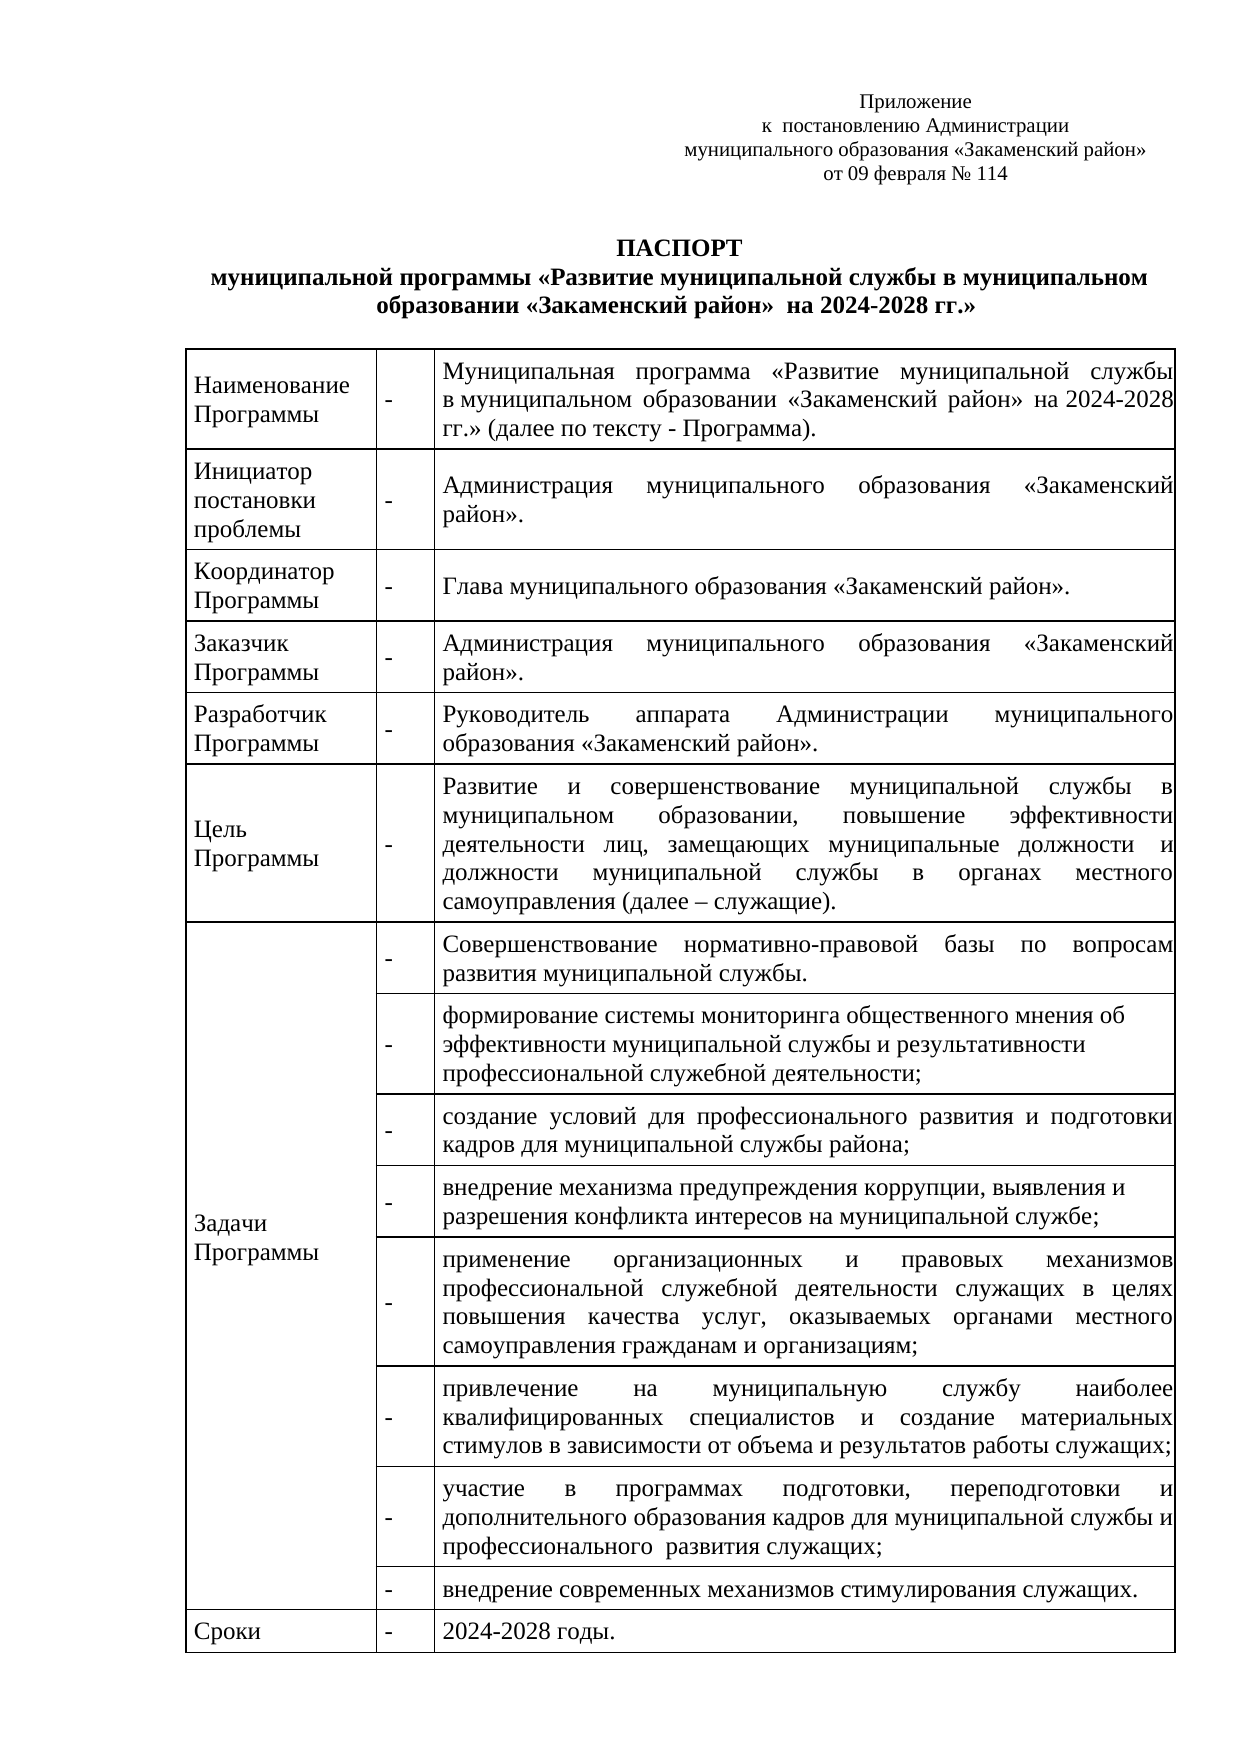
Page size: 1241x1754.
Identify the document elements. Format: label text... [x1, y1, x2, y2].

table_cell привлечение на муниципальную службу наиболее квалифицированных специалистов и создание материальных стимулов в зависимости от объема и результатов работы служащих; [435, 1367, 1174, 1466]
table_header Приложение к постановлению Администрации муниципального образования «Закаменский район» от 09 февраля № 114 [679, 89, 1163, 209]
table_cell 2024-2028 годы. [435, 1610, 1174, 1651]
table_cell Координатор Программы [187, 550, 376, 620]
table_cell - [377, 550, 434, 620]
text ПАСПОРТ [177, 233, 1181, 262]
table_cell Руководитель аппарата Администрации муниципального образования «Закаменский район». [435, 693, 1174, 763]
table_cell внедрение современных механизмов стимулирования служащих. [435, 1567, 1174, 1609]
table_cell - [377, 450, 434, 549]
table_cell - [377, 693, 434, 763]
table_header Муниципальная программа «Развитие муниципальной службы в муниципальном образовании «Закаменский район» на 2024-2028 гг.» (далее по тексту - Программа). [435, 350, 1174, 448]
table_cell Развитие и совершенствование муниципальной службы в муниципальном образовании, повышение эффективности деятельности лиц, замещающих муниципальные должности и должности муниципальной службы в органах местного самоуправления (далее – служащие). [435, 765, 1174, 921]
table_cell - [377, 1467, 434, 1566]
table_cell - [377, 1367, 434, 1466]
table_cell Администрация муниципального образования «Закаменский район». [435, 450, 1174, 549]
table_cell - [377, 622, 434, 692]
table_header Наименование Программы [187, 350, 376, 448]
table_header - [377, 350, 434, 448]
table_cell - [377, 765, 434, 921]
table_cell Разработчик Программы [187, 693, 376, 763]
table_cell участие в программах подготовки, переподготовки и дополнительного образования кадров для муниципальной службы и профессионального развития служащих; [435, 1467, 1174, 1566]
table_cell применение организационных и правовых механизмов профессиональной служебной деятельности служащих в целях повышения качества услуг, оказываемых органами местного самоуправления гражданам и организациям; [435, 1238, 1174, 1365]
table_cell создание условий для профессионального развития и подготовки кадров для муниципальной службы района; [435, 1095, 1174, 1164]
table_cell - [377, 1610, 434, 1651]
table_cell - [377, 994, 434, 1093]
table_cell Заказчик Программы [187, 622, 376, 692]
table_cell Задачи Программы [187, 923, 376, 1609]
table_cell - [377, 1095, 434, 1164]
table_cell формирование системы мониторинга общественного мнения об эффективности муниципальной службы и результативности профессиональной служебной деятельности; [435, 994, 1174, 1093]
text муниципальной программы «Развитие муниципальной службы в муниципальном образовании «Закаменский район» на 2024-2028 гг.» [177, 262, 1181, 319]
table_cell внедрение механизма предупреждения коррупции, выявления и разрешения конфликта интересов на муниципальной службе; [435, 1166, 1174, 1236]
table_cell - [377, 923, 434, 993]
table_cell Совершенствование нормативно-правовой базы по вопросам развития муниципальной службы. [435, 923, 1174, 993]
table_cell Администрация муниципального образования «Закаменский район». [435, 622, 1174, 692]
table_cell Инициатор постановки проблемы [187, 450, 376, 549]
table_cell - [377, 1166, 434, 1236]
table_cell - [377, 1238, 434, 1365]
table_cell - [377, 1567, 434, 1609]
table_cell Глава муниципального образования «Закаменский район». [435, 550, 1174, 620]
table_cell Цель Программы [187, 765, 376, 921]
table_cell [187, 1610, 376, 1651]
